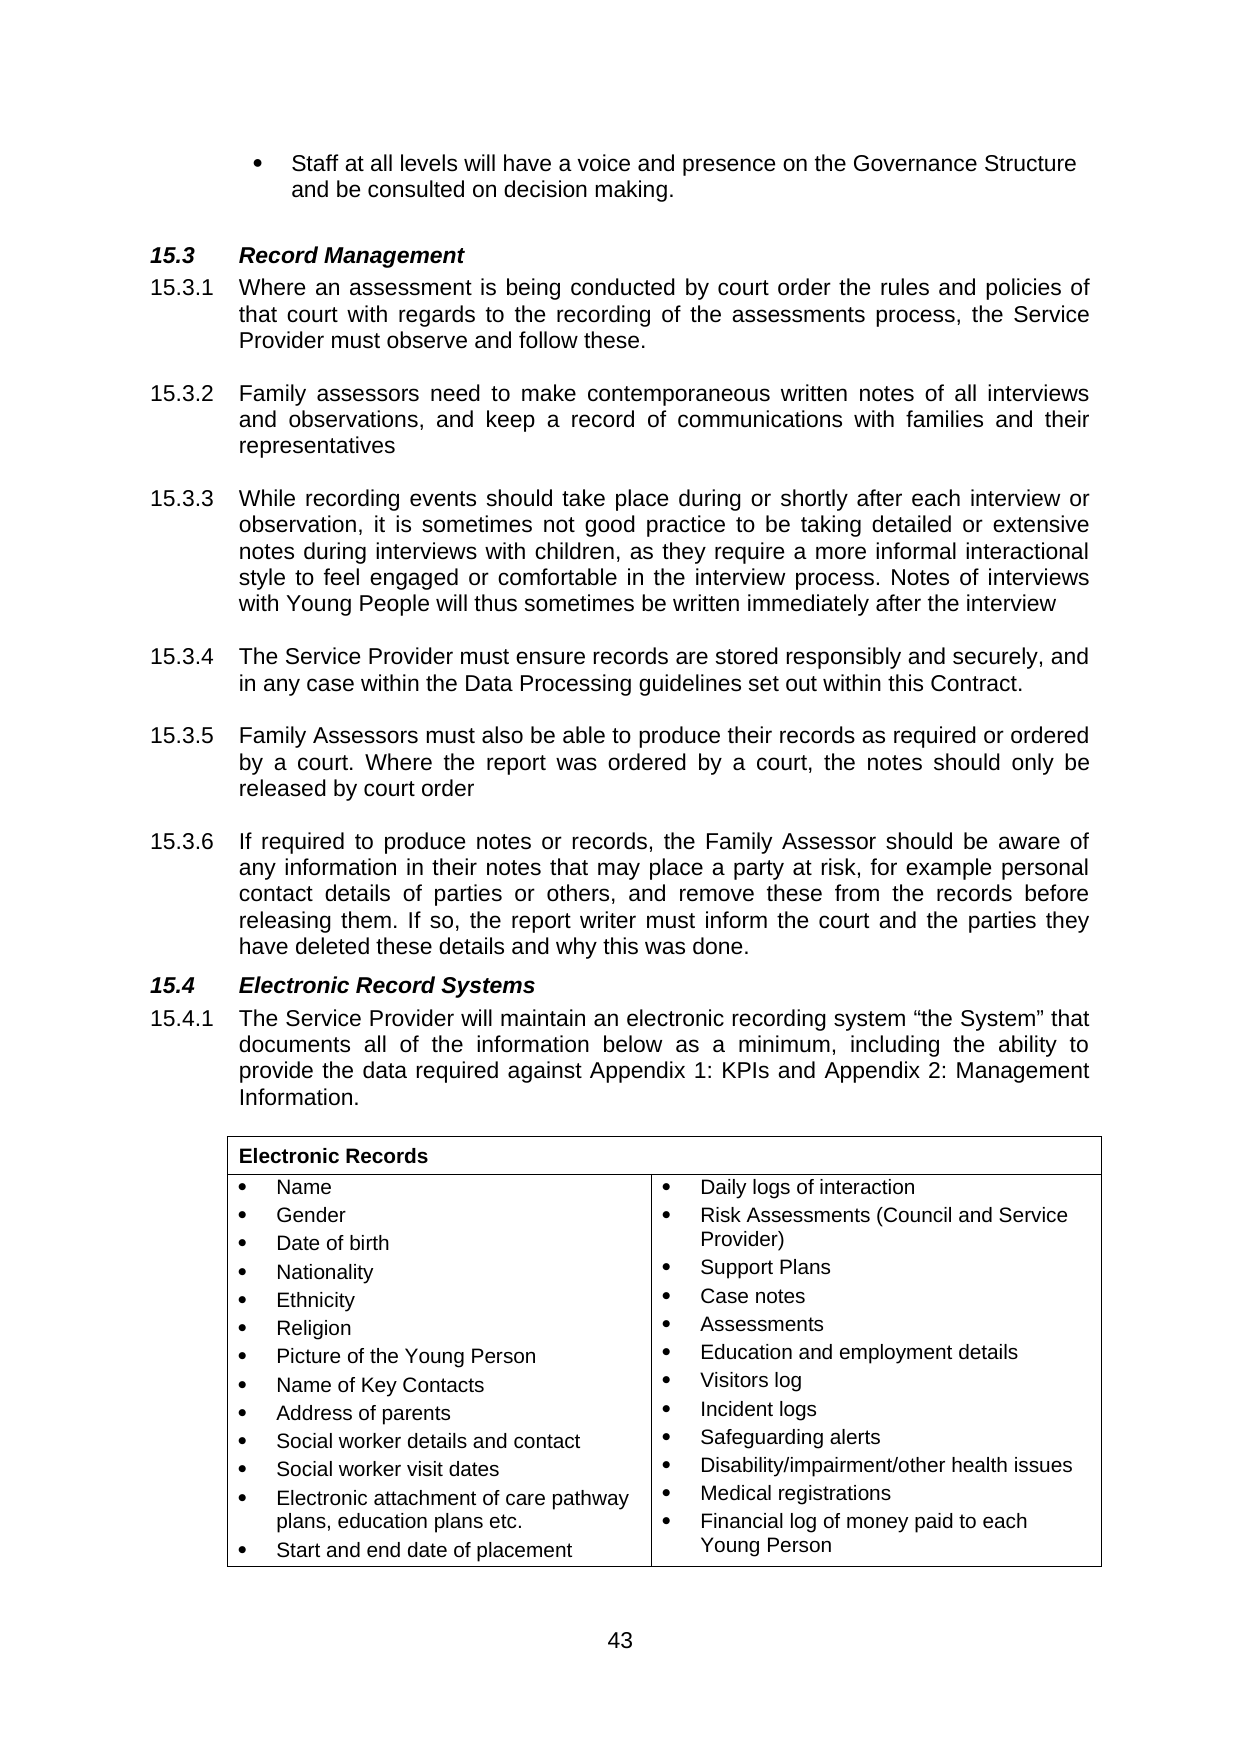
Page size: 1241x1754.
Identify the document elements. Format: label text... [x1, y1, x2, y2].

text 15.3.6 If required to produce notes or records, the Family Assessor should be aware of any information in their notes that may place a party at risk, for example personal contact details of parties or others, and remove these from the records before releasing them. If so, the report writer must inform the court and the parties they have deleted these details and why this was done. [150, 828, 1090, 959]
subtitle 15.4 Electronic Record Systems [150, 972, 1090, 998]
table_cell Name Gender Date of birth Nationality Ethnicity Religion Picture of the Young Person Name of Key Contacts Address of parents Social worker details and contact Social worker visit dates Electronic attachment of care pathway plans, education plans etc. Start and end date of placement [228, 1175, 651, 1566]
table_header Electronic Records [228, 1137, 1101, 1174]
subtitle 15.3 Record Management [150, 242, 1090, 268]
text 15.3.2 Family assessors need to make contemporaneous written notes of all interviews and observations, and keep a record of communications with families and their representatives [150, 379, 1090, 459]
text 15.3.5 Family Assessors must also be able to produce their records as required or ordered by a court. Where the report was ordered by a court, the notes should only be released by court order [150, 722, 1090, 801]
text 15.3.4 The Service Provider must ensure records are stored responsibly and securely, and in any case within the Data Processing guidelines set out within this Contract. [150, 643, 1090, 696]
text 15.4.1 The Service Provider will maintain an electronic recording system “the System” that documents all of the information below as a minimum, including the ability to provide the data required against Appendix 1: KPIs and Appendix 2: Management Information. [150, 1004, 1090, 1110]
list Staff at all levels will have a voice and presence on the Governance Structure and be consulted on decision making. [253, 150, 1090, 203]
text 15.3.1 Where an assessment is being conducted by court order the rules and policies of that court with regards to the recording of the assessments process, the Service Provider must observe and follow these. [150, 274, 1090, 353]
table_cell Daily logs of interaction Risk Assessments (Council and Service Provider) Support Plans Case notes Assessments Education and employment details Visitors log Incident logs Safeguarding alerts Disability/impairment/other health issues Medical registrations Financial log of money paid to each Young Person [652, 1175, 1101, 1566]
text 15.3.3 While recording events should take place during or shortly after each interview or observation, it is sometimes not good practice to be taking detailed or extensive notes during interviews with children, as they require a more informal interactional style to feel engaged or comfortable in the interview process. Notes of interviews with Young People will thus sometimes be written immediately after the interview [150, 485, 1090, 617]
